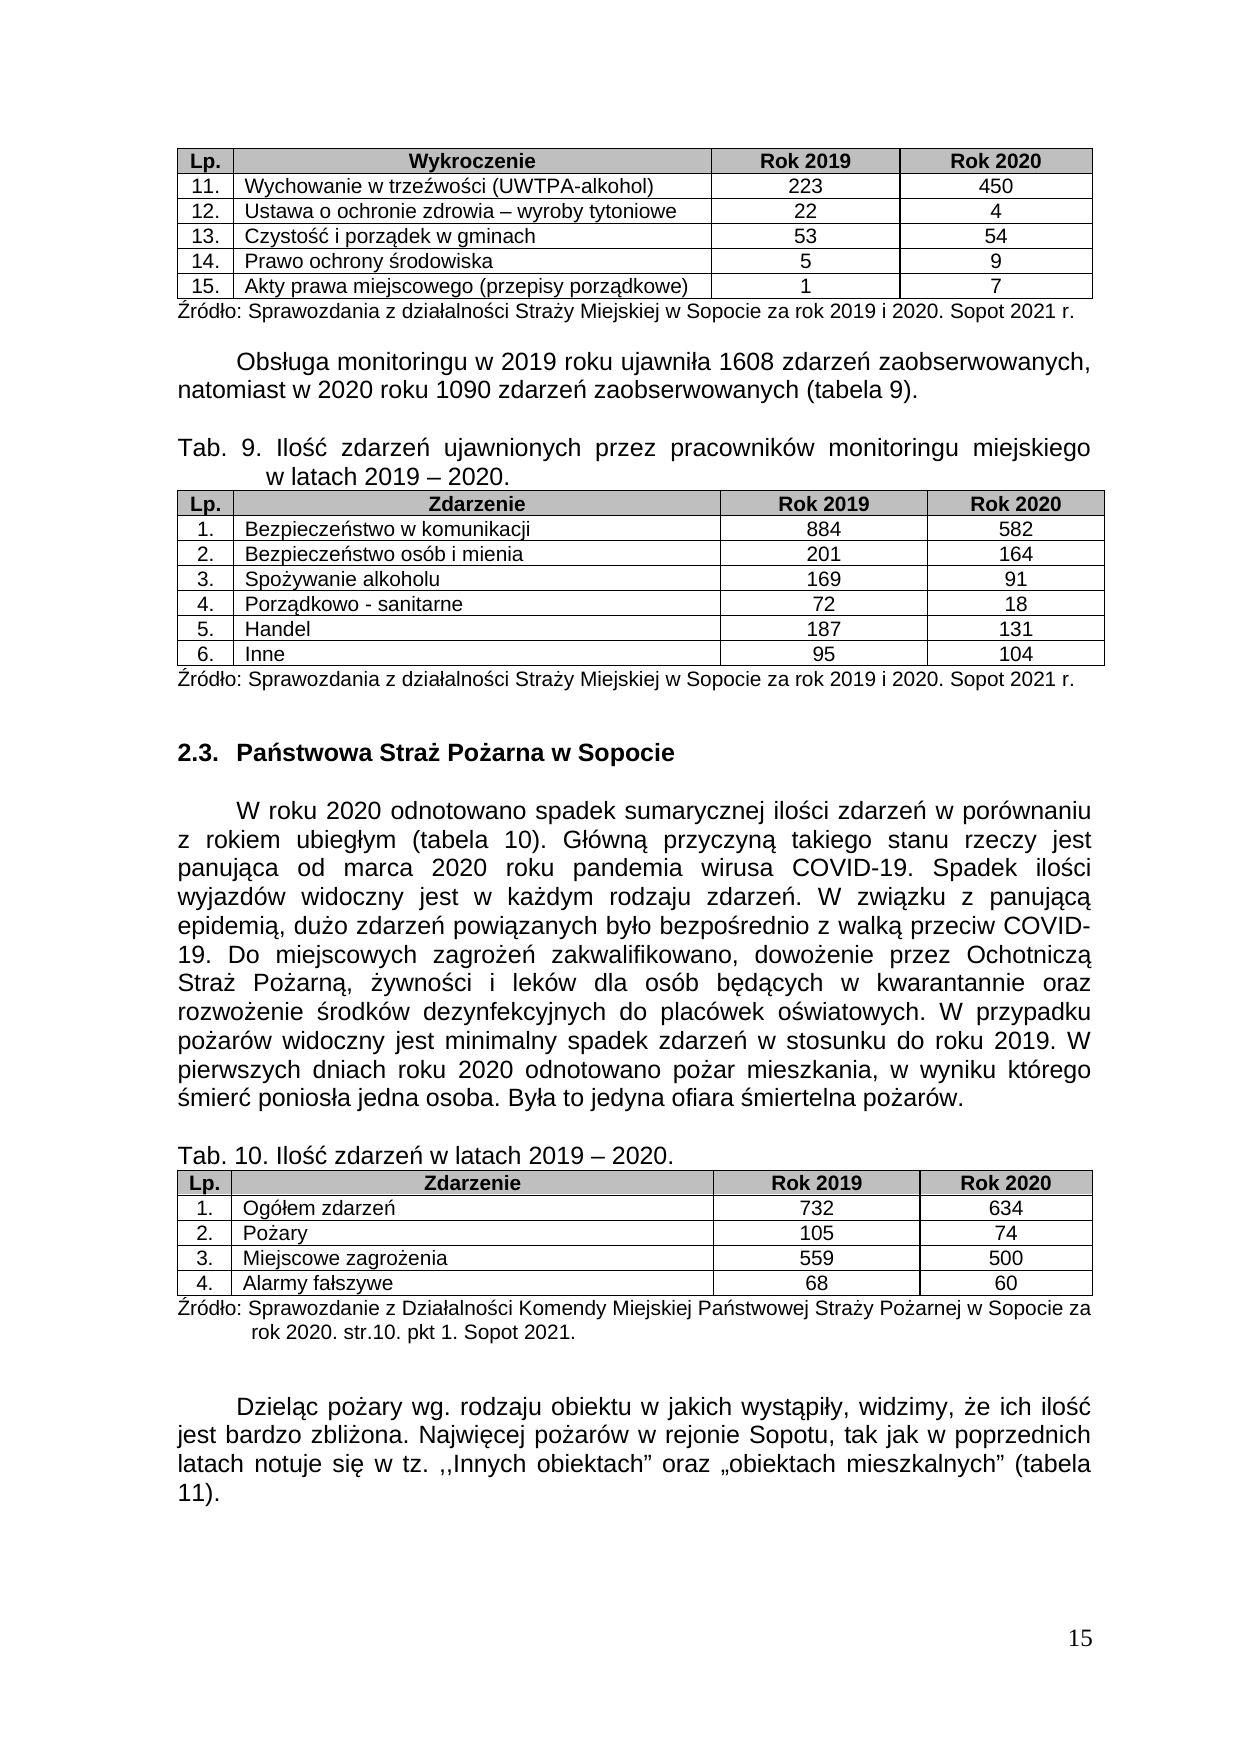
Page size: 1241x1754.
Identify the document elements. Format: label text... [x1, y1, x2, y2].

table_cell 105 [714, 1221, 919, 1244]
table_cell 14. [178, 249, 233, 273]
table_cell 187 [721, 616, 927, 640]
table_header Wykroczenie [234, 149, 711, 173]
table_cell 22 [712, 199, 899, 223]
text Dzieląc pożary wg. rodzaju obiektu w jakich wystąpiły, widzimy, że ich ilość jest bardzo zbliżona. Najwięcej pożarów w rejonie Sopotu, tak jak w poprzednich latach notuje się w tz. ,,Innych obiektach” oraz „obiektach mieszkalnych” (tabela 11). [177, 1391, 1092, 1506]
table_cell 164 [928, 541, 1104, 565]
table_cell Akty prawa miejscowego (przepisy porządkowe) [234, 274, 711, 298]
text Źródło: Sprawozdania z działalności Straży Miejskiej w Sopocie za rok 2019 i 2020. Sopot 2021 r. [177, 666, 1092, 690]
table_cell 72 [721, 591, 927, 615]
table_header Lp. [178, 491, 233, 515]
table_cell 559 [714, 1246, 919, 1269]
table_cell 4. [178, 1271, 231, 1294]
table_cell 2. [178, 1221, 231, 1244]
table_cell 18 [928, 591, 1104, 615]
list Państwowa Straż Pożarna w Sopocie [177, 738, 1092, 767]
table_cell 500 [921, 1246, 1092, 1269]
table_cell 169 [721, 566, 927, 590]
table_header Zdarzenie [234, 491, 720, 515]
table_cell Ustawa o ochronie zdrowia – wyroby tytoniowe [234, 199, 711, 223]
table_header Rok 2019 [721, 491, 927, 515]
text Tab. 9. Ilość zdarzeń ujawnionych przez pracowników monitoringu miejskiego w latach 2019 – 2020. [177, 433, 1092, 490]
table_cell Prawo ochrony środowiska [234, 249, 711, 273]
table_cell Ogółem zdarzeń [232, 1196, 713, 1219]
table_header Rok 2019 [712, 149, 899, 173]
table_cell 91 [928, 566, 1104, 590]
text Tab. 10. Ilość zdarzeń w latach 2019 – 2020. [177, 1141, 1092, 1169]
table_cell 9 [901, 249, 1092, 273]
table_cell 582 [928, 516, 1104, 540]
table_cell 4 [901, 199, 1092, 223]
table_cell 4. [178, 591, 233, 615]
text Obsługa monitoringu w 2019 roku ujawniła 1608 zdarzeń zaobserwowanych, natomiast w 2020 roku 1090 zdarzeń zaobserwowanych (tabela 9). [177, 347, 1092, 404]
table_cell 131 [928, 616, 1104, 640]
table_cell 74 [921, 1221, 1092, 1244]
table_cell 7 [901, 274, 1092, 298]
table_cell Miejscowe zagrożenia [232, 1246, 713, 1269]
table_cell 13. [178, 224, 233, 248]
table_cell 1. [178, 516, 233, 540]
table_cell Czystość i porządek w gminach [234, 224, 711, 248]
text W roku 2020 odnotowano spadek sumarycznej ilości zdarzeń w porównaniu z rokiem ubiegłym (tabela 10). Główną przyczyną takiego stanu rzeczy jest panująca od marca 2020 roku pandemia wirusa COVID-19. Spadek ilości wyjazdów widoczny jest w każdym rodzaju zdarzeń. W związku z panującą epidemią, dużo zdarzeń powiązanych było bezpośrednio z walką przeciw COVID-19. Do miejscowych zagrożeń zakwalifikowano, dowożenie przez Ochotniczą Straż Pożarną, żywności i leków dla osób będących w kwarantannie oraz rozwożenie środków dezynfekcyjnych do placówek oświatowych. W przypadku pożarów widoczny jest minimalny spadek zdarzeń w stosunku do roku 2019. W pierwszych dniach roku 2020 odnotowano pożar mieszkania, w wyniku którego śmierć poniosła jedna osoba. Była to jedyna ofiara śmiertelna pożarów. [177, 796, 1092, 1112]
table_cell Inne [234, 641, 720, 665]
table_header Rok 2020 [921, 1171, 1092, 1194]
table_cell Bezpieczeństwo osób i mienia [234, 541, 720, 565]
table_cell 1. [178, 1196, 231, 1219]
table_cell 732 [714, 1196, 919, 1219]
table_cell 1 [712, 274, 899, 298]
table_header Lp. [178, 149, 233, 173]
text Źródło: Sprawozdania z działalności Straży Miejskiej w Sopocie za rok 2019 i 2020. Sopot 2021 r. [177, 299, 1092, 323]
table_cell 201 [721, 541, 927, 565]
table_cell 884 [721, 516, 927, 540]
table_header Lp. [178, 1171, 231, 1194]
table_cell Alarmy fałszywe [232, 1271, 713, 1294]
table_cell Wychowanie w trzeźwości (UWTPA-alkohol) [234, 174, 711, 198]
table_cell 12. [178, 199, 233, 223]
table_cell 450 [901, 174, 1092, 198]
table_cell 15. [178, 274, 233, 298]
table_cell Handel [234, 616, 720, 640]
text Źródło: Sprawozdanie z Działalności Komendy Miejskiej Państwowej Straży Pożarnej w Sopocie za rok 2020. str.10. pkt 1. Sopot 2021. [177, 1296, 1092, 1343]
table_cell 95 [721, 641, 927, 665]
table_cell 5 [712, 249, 899, 273]
table_cell 5. [178, 616, 233, 640]
table_cell 54 [901, 224, 1092, 248]
table_cell 68 [714, 1271, 919, 1294]
table_header Rok 2019 [714, 1171, 919, 1194]
table_cell 60 [921, 1271, 1092, 1294]
table_header Zdarzenie [232, 1171, 713, 1194]
table_cell 11. [178, 174, 233, 198]
table_cell 104 [928, 641, 1104, 665]
table_header Rok 2020 [901, 149, 1092, 173]
table_header Rok 2020 [928, 491, 1104, 515]
table_cell 2. [178, 541, 233, 565]
table_cell 634 [921, 1196, 1092, 1219]
table_cell 3. [178, 1246, 231, 1269]
table_cell 223 [712, 174, 899, 198]
table_cell 53 [712, 224, 899, 248]
table_cell 6. [178, 641, 233, 665]
table_cell 3. [178, 566, 233, 590]
table_cell Spożywanie alkoholu [234, 566, 720, 590]
table_cell Pożary [232, 1221, 713, 1244]
table_cell Porządkowo - sanitarne [234, 591, 720, 615]
table_cell Bezpieczeństwo w komunikacji [234, 516, 720, 540]
